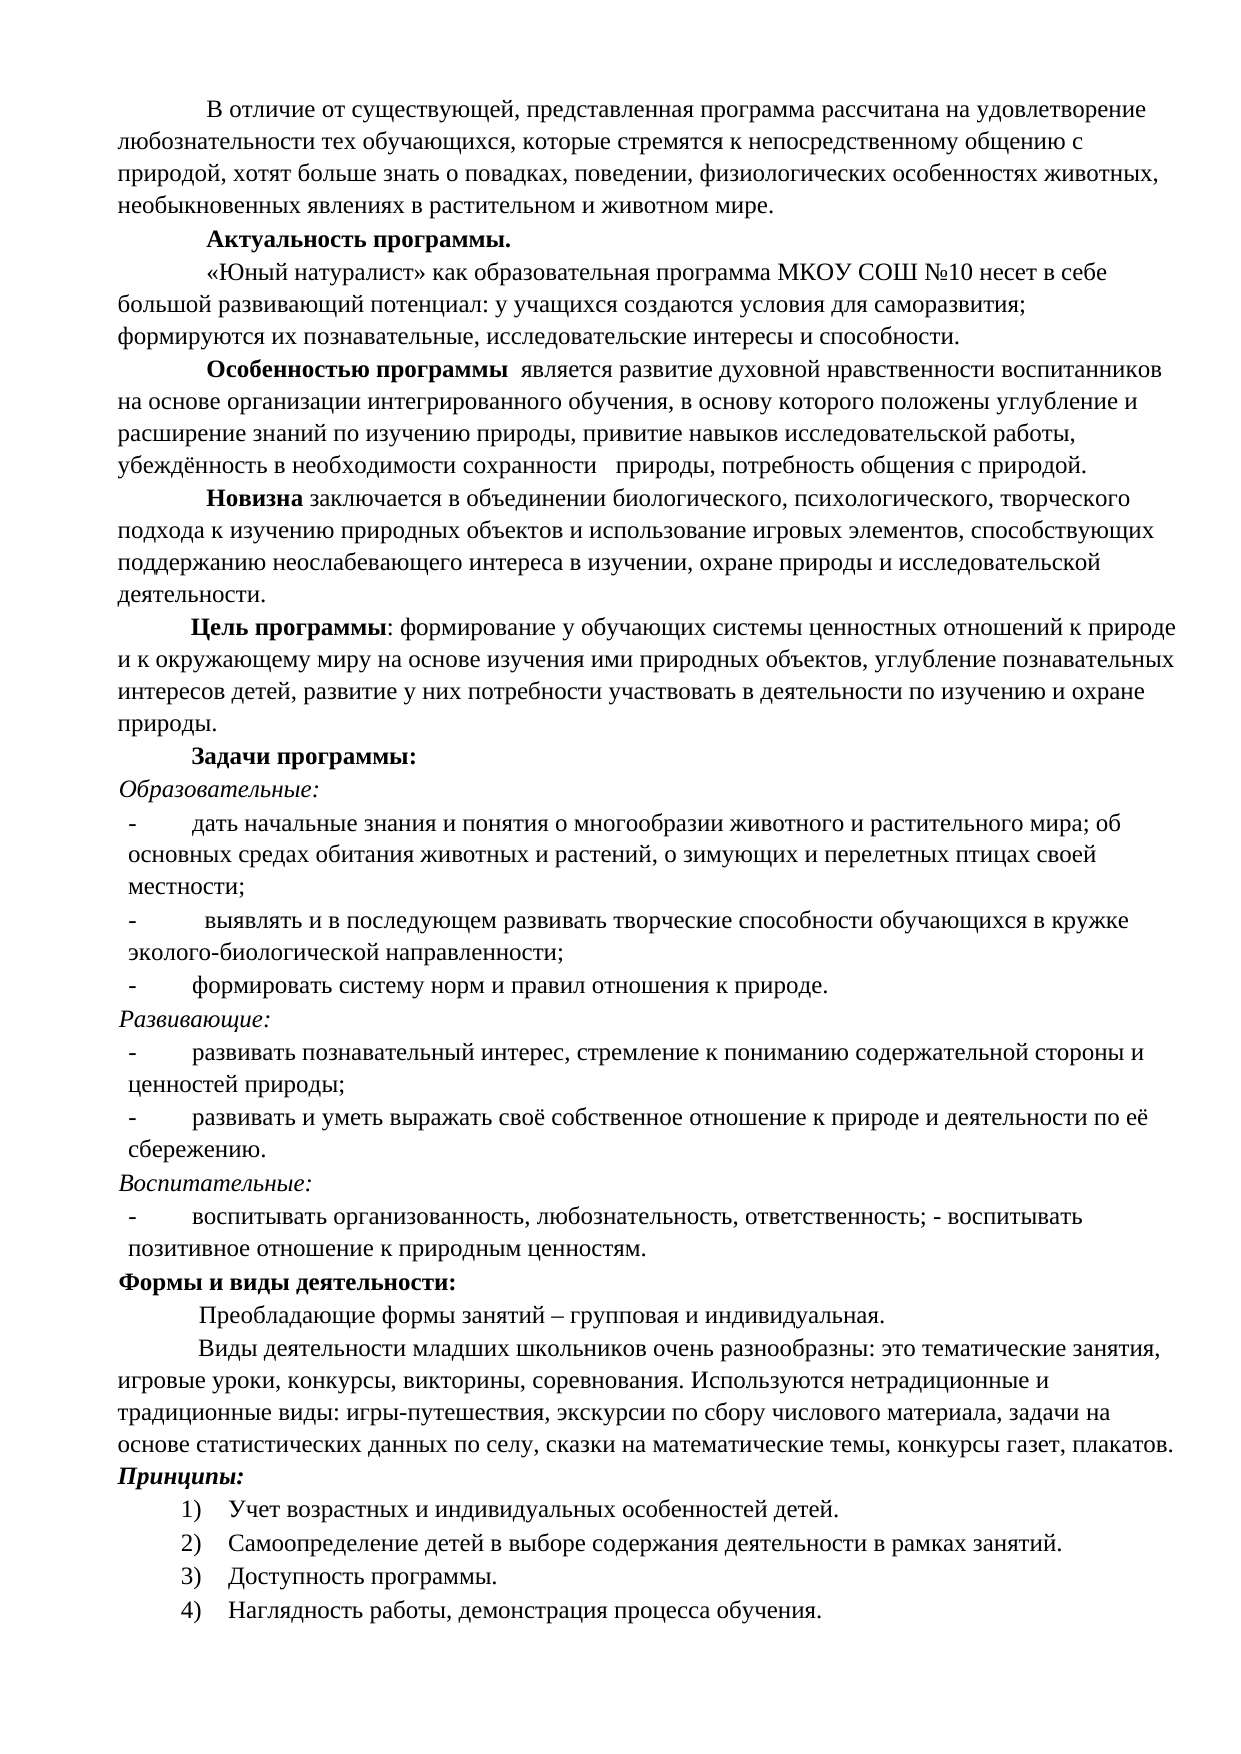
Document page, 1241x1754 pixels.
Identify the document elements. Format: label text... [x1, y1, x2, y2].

text Развивающие: [118, 1004, 981, 1032]
text Особенностью программы является развитие духовной нравственности воспитанников на основе организации интегрированного обучения, в основу которого положены углубление и расширение знаний по изучению природы, привитие навыков исследовательской работы, убеждённость в необходимости сохранности природы, потребность общения с природой. [117, 354, 1180, 479]
text Воспитательные: [118, 1168, 1180, 1197]
text Новизна заключается в объединении биологического, психологического, творческого подхода к изучению природных объектов и использование игровых элементов, способствующих поддержанию неослабевающего интереса в изучении, охране природы и исследовательской деятельности. [117, 483, 1180, 608]
list Учет возрастных и индивидуальных особенностей детей. [181, 1494, 1180, 1523]
list развивать и уметь выражать своё собственное отношение к природе и деятельности по её сбережению. [128, 1102, 1180, 1163]
list развивать познавательный интерес, стремление к пониманию содержательной стороны и ценностей природы; [128, 1037, 1180, 1098]
text Образовательные: [118, 774, 981, 803]
list формировать систему норм и правил отношения к природе. [128, 970, 1180, 999]
text В отличие от существующей, представленная программа рассчитана на удовлетворение любознательности тех обучающихся, которые стремятся к непосредственному общению с природой, хотят больше знать о повадках, поведении, физиологических особенностях животных, необыкновенных явлениях в растительном и животном мире. [117, 94, 1180, 219]
list дать начальные знания и понятия о многообразии животного и растительного мира; об основных средах обитания животных и растений, о зимующих и перелетных птицах своей местности; [128, 808, 1180, 900]
list воспитывать организованность, любознательность, ответственность; - воспитывать позитивное отношение к природным ценностям. [128, 1201, 1180, 1262]
text Виды деятельности младших школьников очень разнообразны: это тематические занятия, игровые уроки, конкурсы, викторины, соревнования. Используются нетрадиционные и традиционные виды: игры-путешествия, экскурсии по сбору числового материала, задачи на основе статистических данных по селу, сказки на математические темы, конкурсы газет, плакатов. Принципы: [117, 1333, 1180, 1490]
text «Юный натуралист» как образовательная программа МКОУ СОШ №10 несет в себе большой развивающий потенциал: у учащихся создаются условия для саморазвития; формируются их познавательные, исследовательские интересы и способности. [117, 257, 1180, 349]
text Преобладающие формы занятий – групповая и индивидуальная. [198, 1300, 1180, 1329]
list Самоопределение детей в выборе содержания деятельности в рамках занятий. [181, 1528, 1180, 1557]
list Наглядность работы, демонстрация процесса обучения. [181, 1595, 1180, 1623]
list выявлять и в последующем развивать творческие способности обучающихся в кружке эколого-биологической направленности; [128, 905, 1180, 966]
text Актуальность программы. [117, 224, 1180, 252]
text Формы и виды деятельности: [118, 1267, 1180, 1296]
text Цель программы: формирование у обучающих системы ценностных отношений к природе и к окружающему миру на основе изучения ими природных объектов, углубление познавательных интересов детей, развитие у них потребности участвовать в деятельности по изучению и охране природы. [117, 612, 1180, 737]
text Задачи программы: [191, 741, 739, 770]
list Доступность программы. [181, 1561, 1180, 1590]
